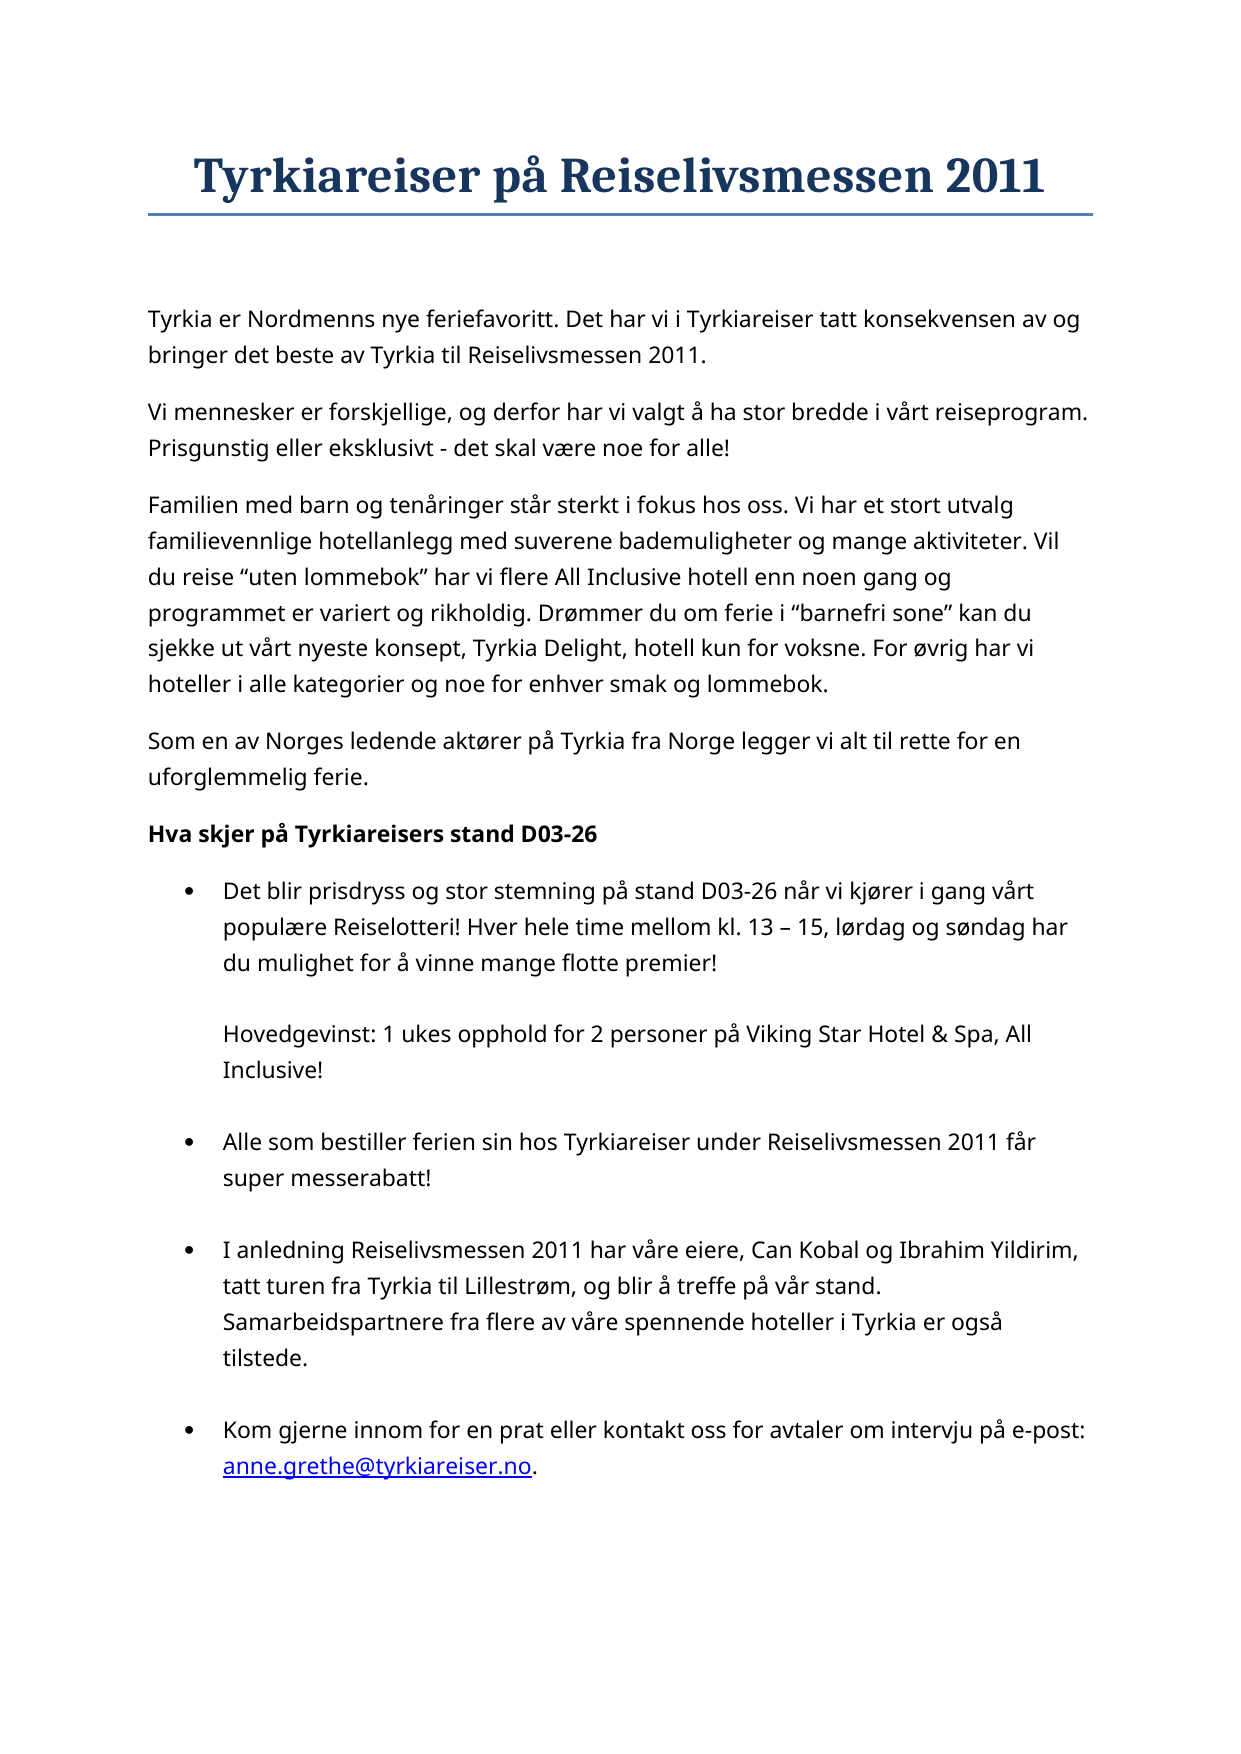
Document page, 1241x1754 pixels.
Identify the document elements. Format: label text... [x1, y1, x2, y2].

list Kom gjerne innom for en prat eller kontakt oss for avtaler om intervju på e-post: anne.grethe@tyrkiareiser.no. [185, 1414, 1093, 1481]
list Hovedgevinst: 1 ukes opphold for 2 personer på Viking Star Hotel & Spa, All Inclusive! [223, 1018, 1093, 1086]
list Alle som bestiller ferien sin hos Tyrkiareiser under Reiselivsmessen 2011 får super messerabatt! [185, 1126, 1093, 1193]
title Tyrkiareiser på Reiselivsmessen 2011 [148, 148, 1093, 213]
text Som en av Norges ledende aktører på Tyrkia fra Norge legger vi alt til rette for en uforglemmelig ferie. [148, 725, 1093, 792]
list I anledning Reiselivsmessen 2011 har våre eiere, Can Kobal og Ibrahim Yildirim, tatt turen fra Tyrkia til Lillestrøm, og blir å treffe på vår stand. Samarbeidspartnere fra flere av våre spennende hoteller i Tyrkia er også tilstede. [185, 1234, 1093, 1373]
list Det blir prisdryss og stor stemning på stand D03-26 når vi kjører i gang vårt populære Reiselotteri! Hver hele time mellom kl. 13 – 15, lørdag og søndag har du mulighet for å vinne mange flotte premier! [185, 874, 1093, 978]
text Hva skjer på Tyrkiareisers stand D03-26 [148, 818, 1093, 849]
text Familien med barn og tenåringer står sterkt i fokus hos oss. Vi har et stort utvalg familievennlige hotellanlegg med suverene bademuligheter og mange aktiviteter. Vil du reise “uten lommebok” har vi flere All Inclusive hotell enn noen gang og programmet er variert og rikholdig. Drømmer du om ferie i “barnefri sone” kan du sjekke ut vårt nyeste konsept, Tyrkia Delight, hotell kun for voksne. For øvrig har vi hoteller i alle kategorier og noe for enhver smak og lommebok. [148, 489, 1093, 699]
text Vi mennesker er forskjellige, og derfor har vi valgt å ha stor bredde i vårt reiseprogram. Prisgunstig eller eksklusivt - det skal være noe for alle! [148, 396, 1093, 463]
text Tyrkia er Nordmenns nye feriefavoritt. Det har vi i Tyrkiareiser tatt konsekvensen av og bringer det beste av Tyrkia til Reiselivsmessen 2011. [148, 303, 1093, 370]
